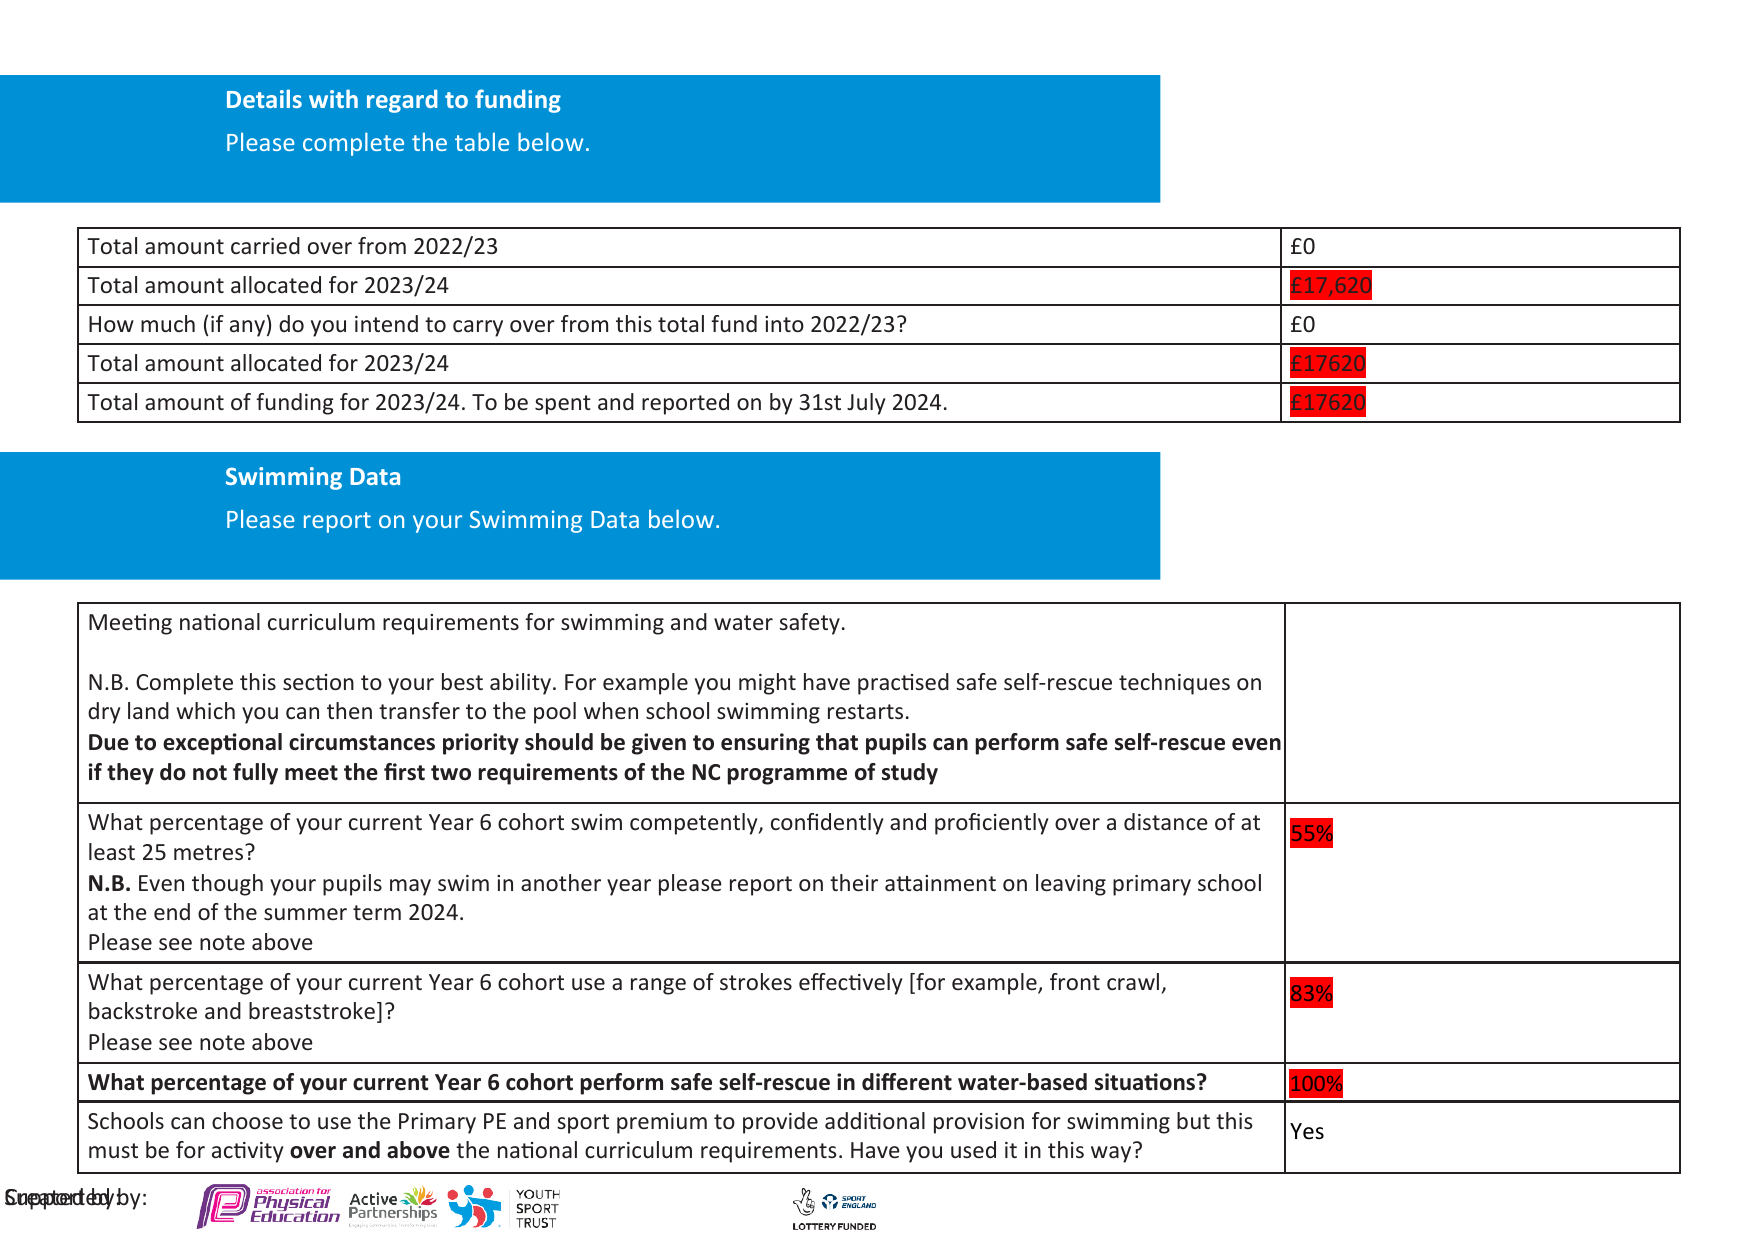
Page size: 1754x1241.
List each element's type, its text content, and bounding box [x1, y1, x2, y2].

table_cell 100% [1286, 1064, 1679, 1100]
table_cell £17620 [1282, 384, 1679, 421]
table_cell Total amount allocated for 2023/24 [79, 345, 1280, 382]
table_header Meeting national curriculum requirements for swimming and water safety. N.B. Complete this section to your best ability. For example you might have practised safe self-rescue techniques on dry land which you can then transfer to the pool when school swimming restarts. Due to exceptional circumstances priority should be given to ensuring that pupils can perform safe self-rescue even if they do not fully meet the first two requirements of the NC programme of study [79, 604, 1284, 802]
table_header £0 [1282, 229, 1679, 266]
table_cell What percentage of your current Year 6 cohort use a range of strokes effectively [for example, front crawl, backstroke and breaststroke]? Please see note above [79, 964, 1284, 1062]
picture [793, 1188, 876, 1230]
table_cell How much (if any) do you intend to carry over from this total fund into 2022/23? [79, 306, 1280, 343]
picture [196, 1184, 560, 1229]
table_cell What percentage of your current Year 6 cohort perform safe self-rescue in different water-based situations? [79, 1064, 1284, 1100]
table_cell 55% [1286, 804, 1679, 961]
table_cell What percentage of your current Year 6 cohort swim competently, confidently and proficiently over a distance of at least 25 metres? N.B. Even though your pupils may swim in another year please report on their attainment on leaving primary school at the end of the summer term 2024. Please see note above [79, 804, 1284, 961]
table_cell Schools can choose to use the Primary PE and sport premium to provide additional provision for swimming but this must be for activity over and above the national curriculum requirements. Have you used it in this way? [79, 1103, 1284, 1172]
table_cell Total amount allocated for 2023/24 [79, 268, 1280, 304]
table_header [1286, 604, 1679, 802]
table_cell £17620 [1282, 345, 1679, 382]
table_header Total amount carried over from 2022/23 [79, 229, 1280, 266]
table_cell £17,620 [1282, 268, 1679, 304]
table_cell 83% [1286, 964, 1679, 1062]
table_cell Yes [1286, 1103, 1679, 1172]
table_cell Total amount of funding for 2023/24. To be spent and reported on by 31st July 2024. [79, 384, 1280, 421]
table_cell £0 [1282, 306, 1679, 343]
